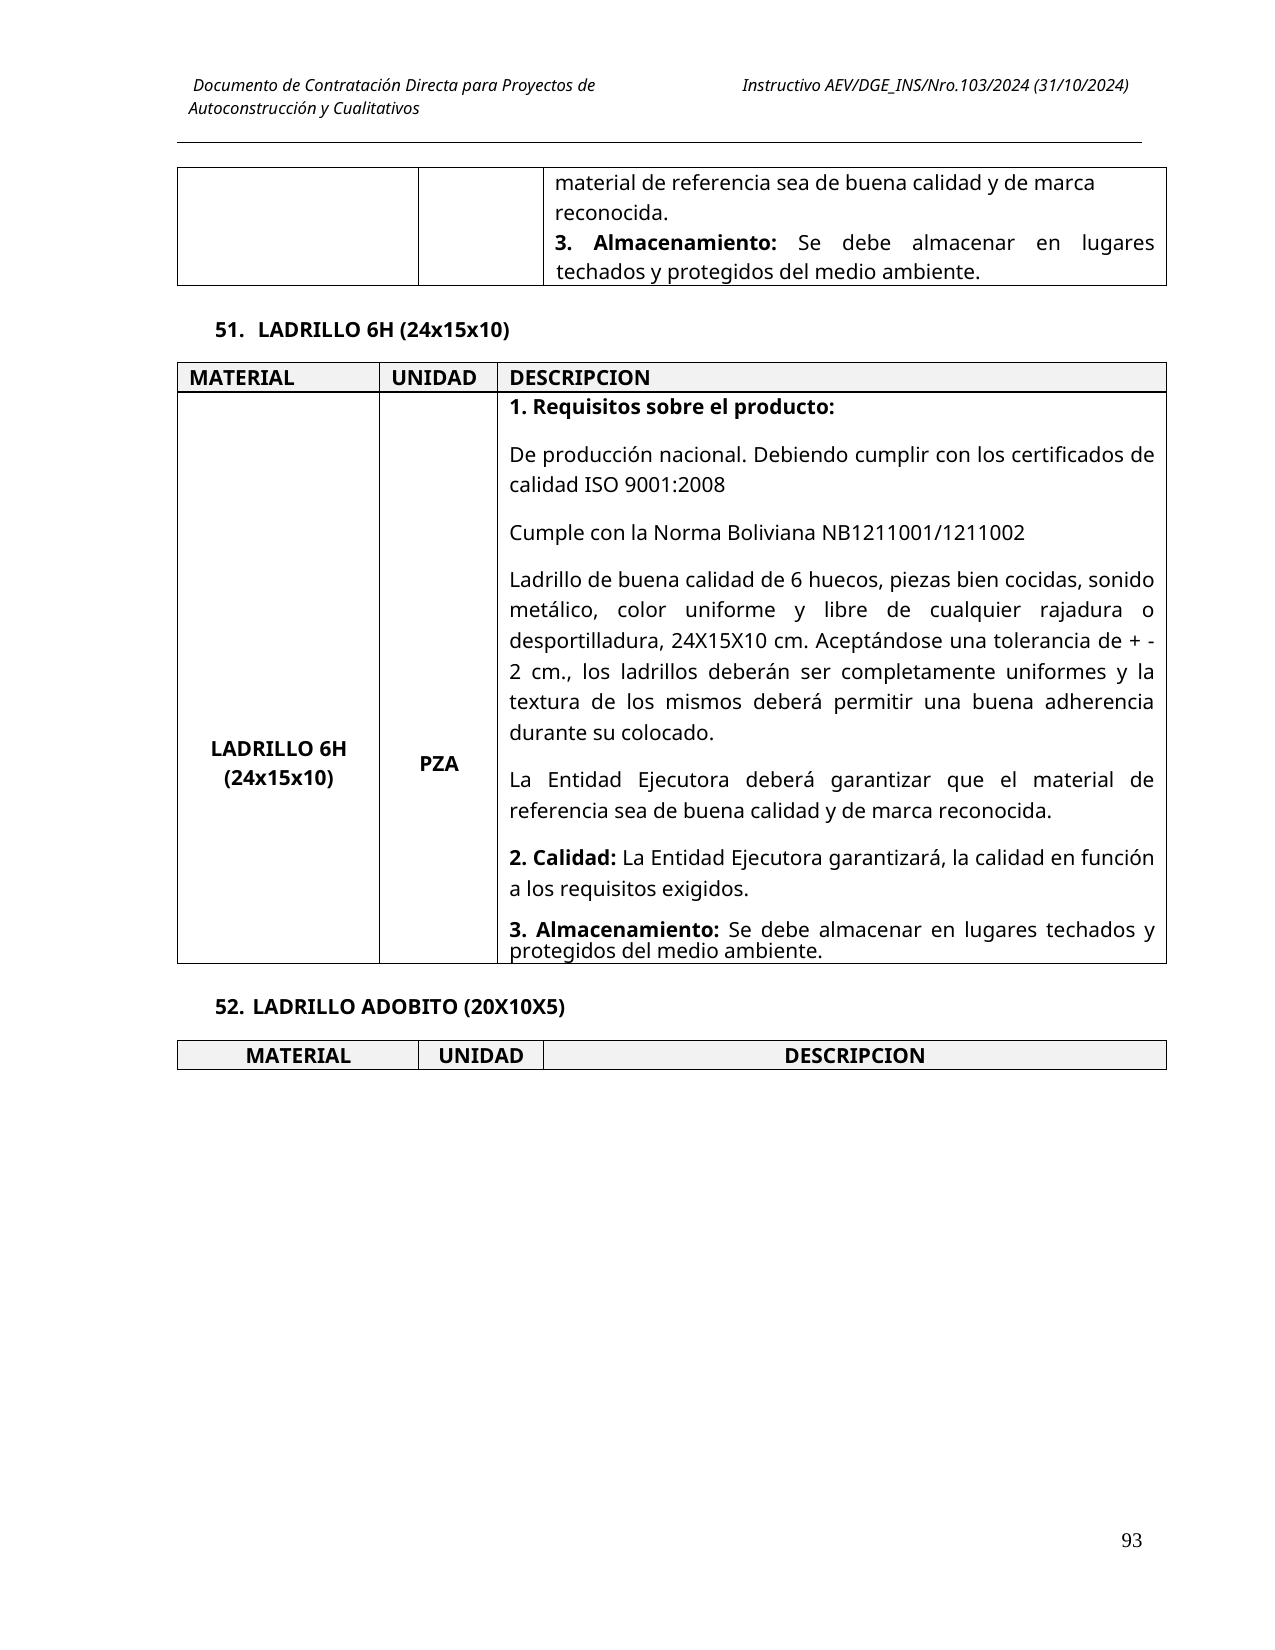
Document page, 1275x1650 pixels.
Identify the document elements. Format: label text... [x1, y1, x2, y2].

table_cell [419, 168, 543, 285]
list LADRILLO ADOBITO (20X10X5) [215, 992, 1142, 1021]
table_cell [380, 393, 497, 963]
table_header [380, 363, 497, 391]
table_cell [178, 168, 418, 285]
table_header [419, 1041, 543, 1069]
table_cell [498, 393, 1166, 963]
list LADRILLO 6H (24x15x10) [215, 315, 1142, 343]
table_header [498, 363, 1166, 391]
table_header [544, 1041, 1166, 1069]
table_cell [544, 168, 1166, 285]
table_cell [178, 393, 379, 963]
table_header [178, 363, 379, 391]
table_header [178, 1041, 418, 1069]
